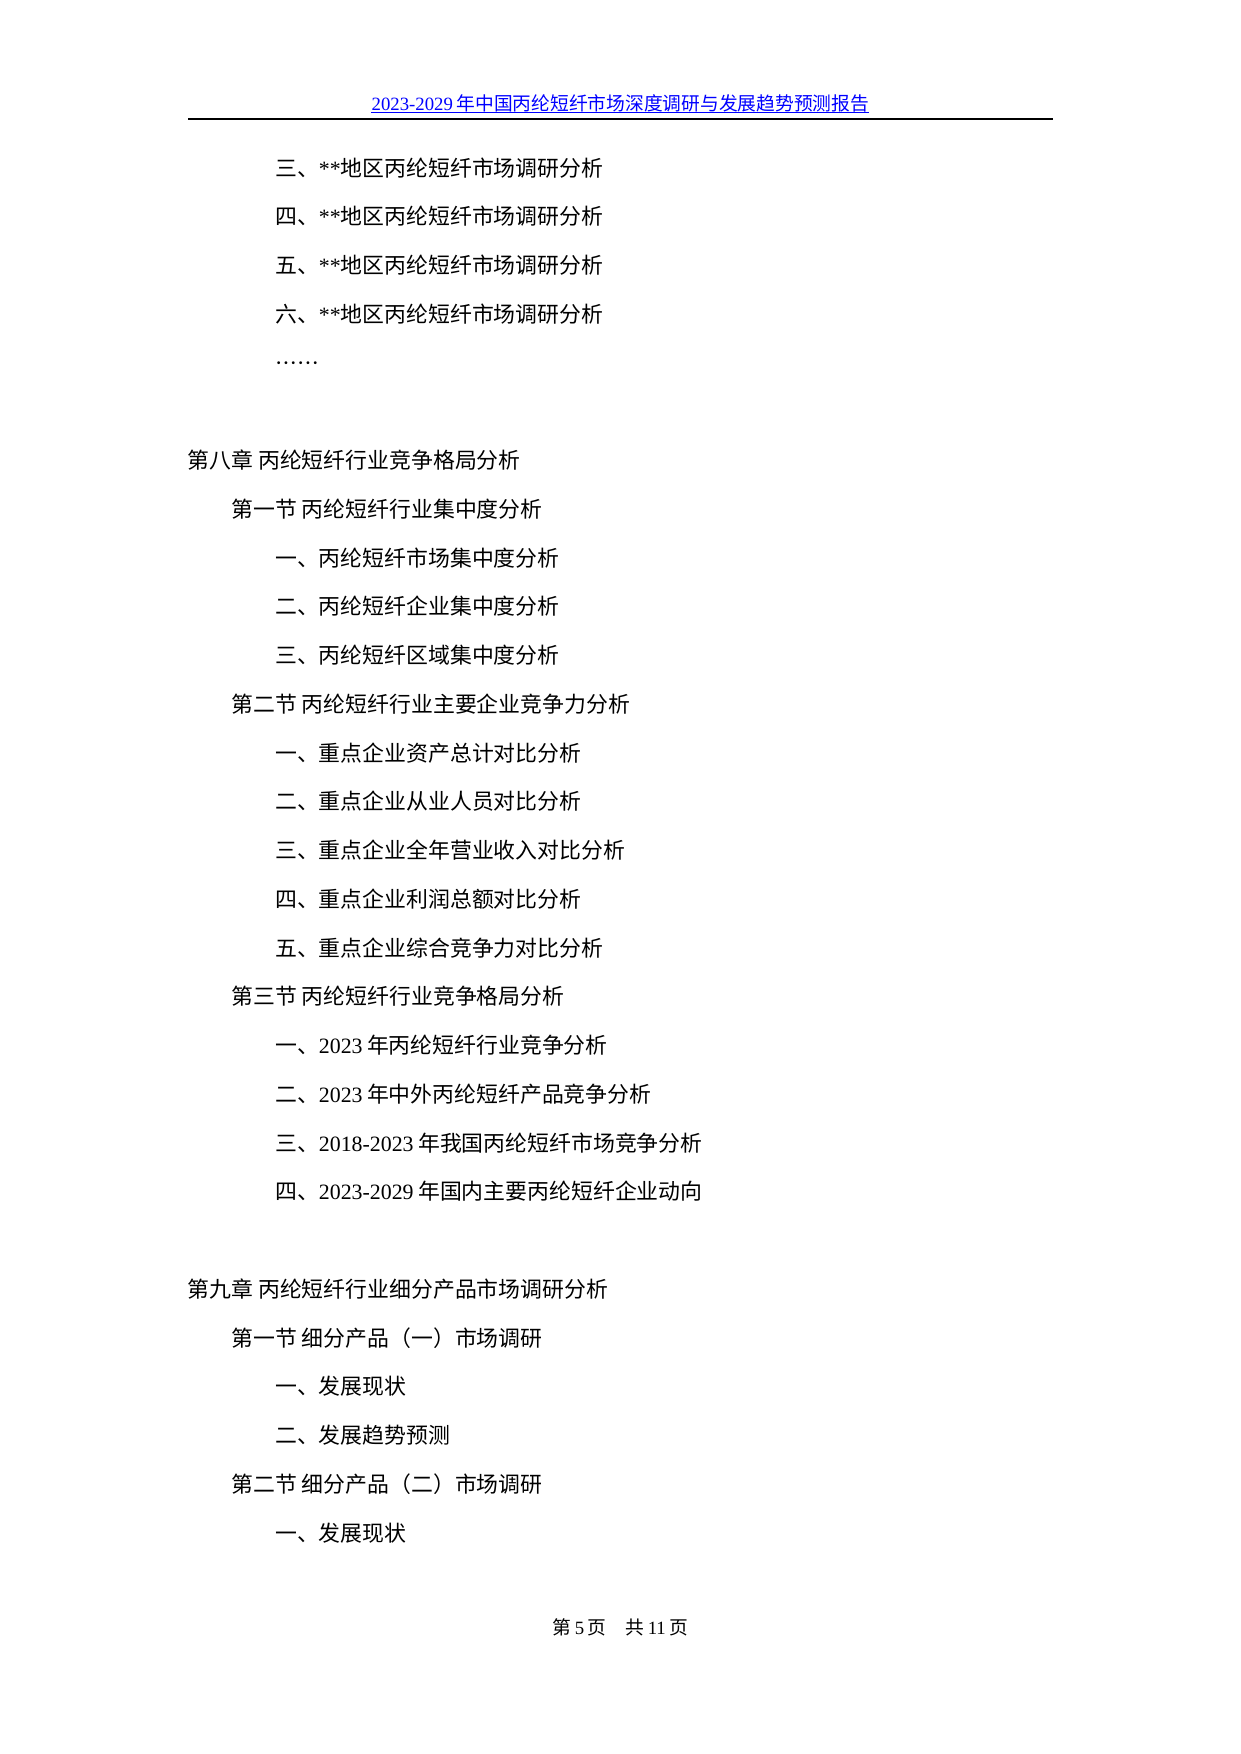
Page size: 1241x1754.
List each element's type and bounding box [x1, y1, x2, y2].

text [187, 150, 1053, 1548]
